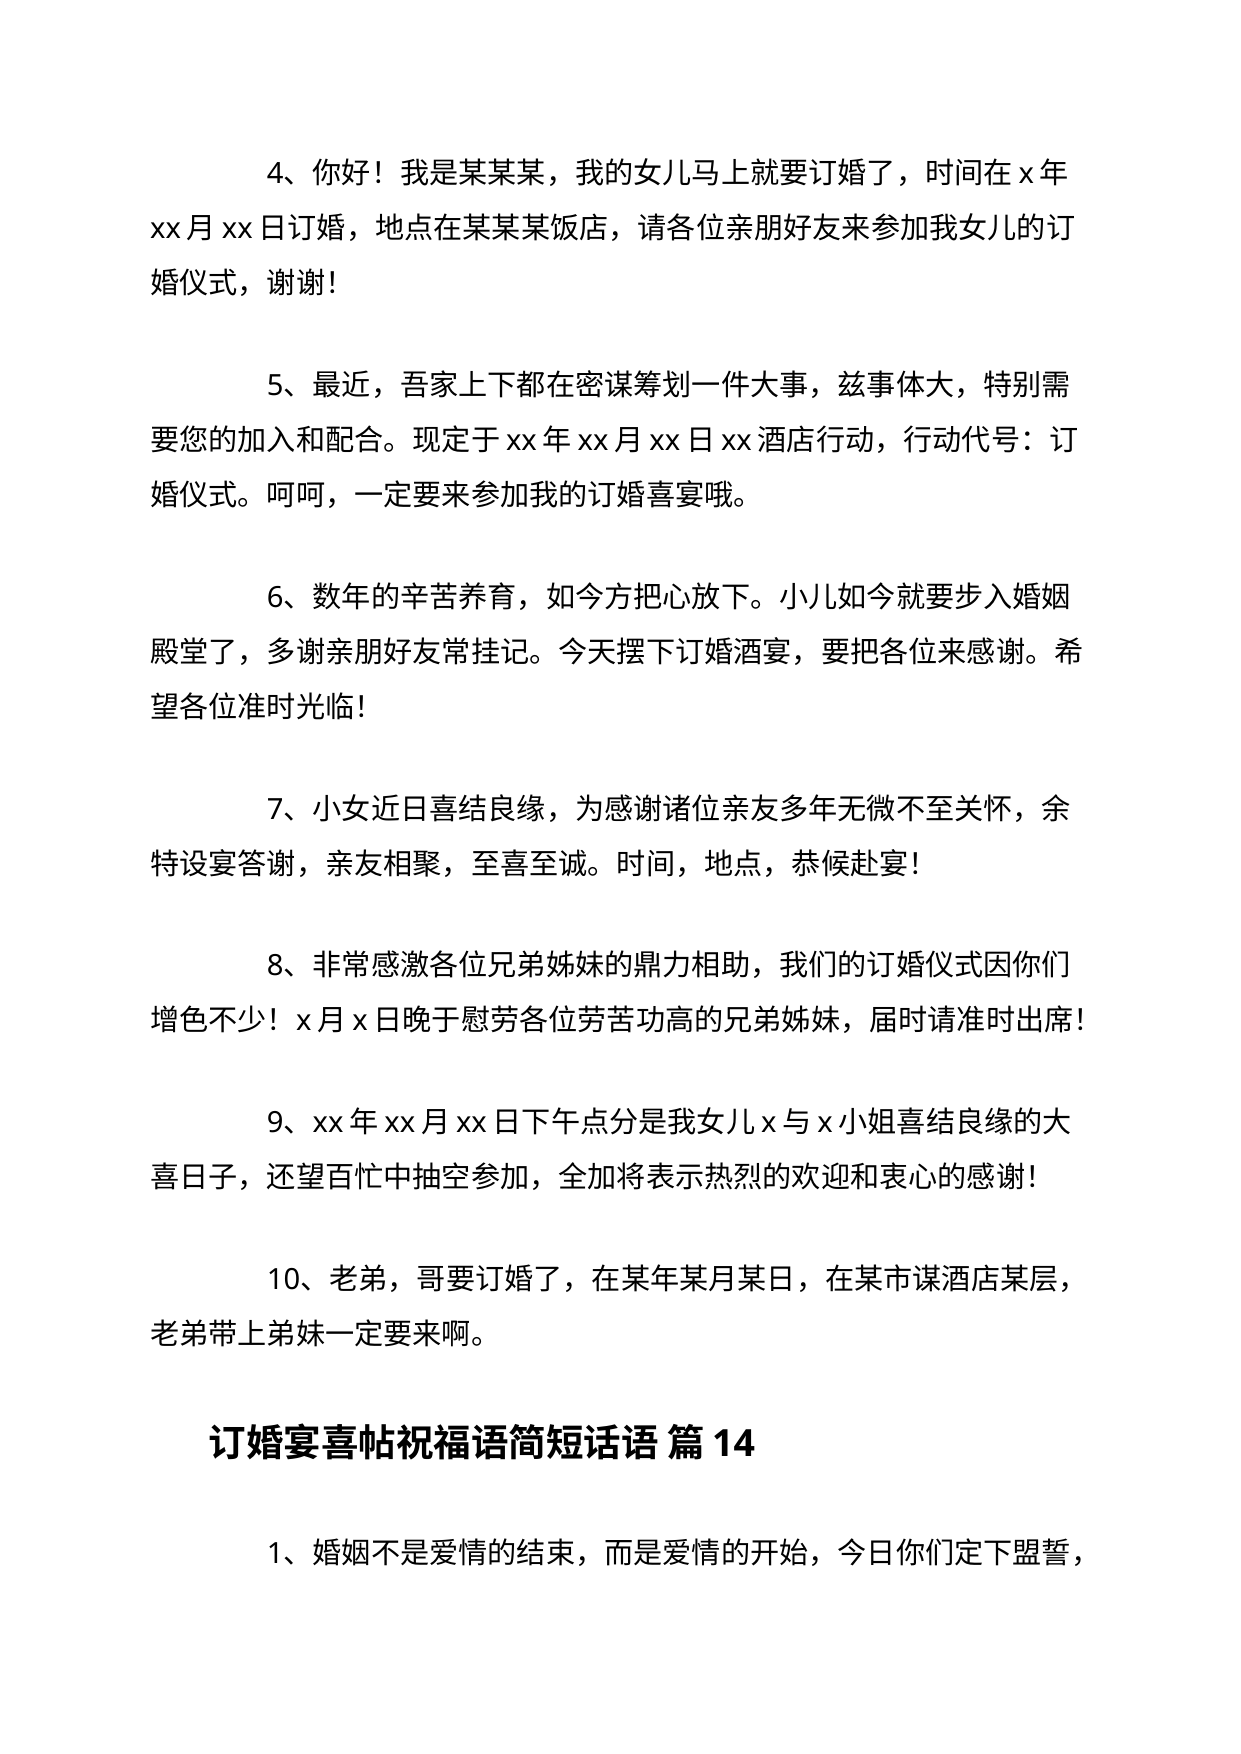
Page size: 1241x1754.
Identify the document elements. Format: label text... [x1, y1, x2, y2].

text 4、你好！我是某某某，我的女儿马上就要订婚了，时间在x年xx月xx日订婚，地点在某某某饭店，请各位亲朋好友来参加我女儿的订婚仪式，谢谢！ [150, 150, 1090, 302]
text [150, 1530, 1090, 1572]
text 10、老弟，哥要订婚了，在某年某月某日，在某市谋酒店某层，老弟带上弟妹一定要来啊。 [150, 1256, 1090, 1353]
text 6、数年的辛苦养育，如今方把心放下。小儿如今就要步入婚姻殿堂了，多谢亲朋好友常挂记。今天摆下订婚酒宴，要把各位来感谢。希望各位准时光临！ [150, 573, 1090, 726]
text 5、最近，吾家上下都在密谋筹划一件大事，兹事体大，特别需要您的加入和配合。现定于xx年xx月xx日xx酒店行动，行动代号：订婚仪式。呵呵，一定要来参加我的订婚喜宴哦。 [150, 362, 1090, 514]
text 8、非常感激各位兄弟姊妹的鼎力相助，我们的订婚仪式因你们增色不少！x月x日晚于慰劳各位劳苦功高的兄弟姊妹，届时请准时出席！ [150, 942, 1090, 1039]
text 7、小女近日喜结良缘，为感谢诸位亲友多年无微不至关怀，余特设宴答谢，亲友相聚，至喜至诚。时间，地点，恭候赴宴！ [150, 785, 1090, 882]
text 9、xx年xx月xx日下午点分是我女儿x与x小姐喜结良缘的大喜日子，还望百忙中抽空参加，全加将表示热烈的欢迎和衷心的感谢！ [150, 1099, 1090, 1196]
text 订婚宴喜帖祝福语简短话语 篇14 [150, 1412, 1090, 1467]
